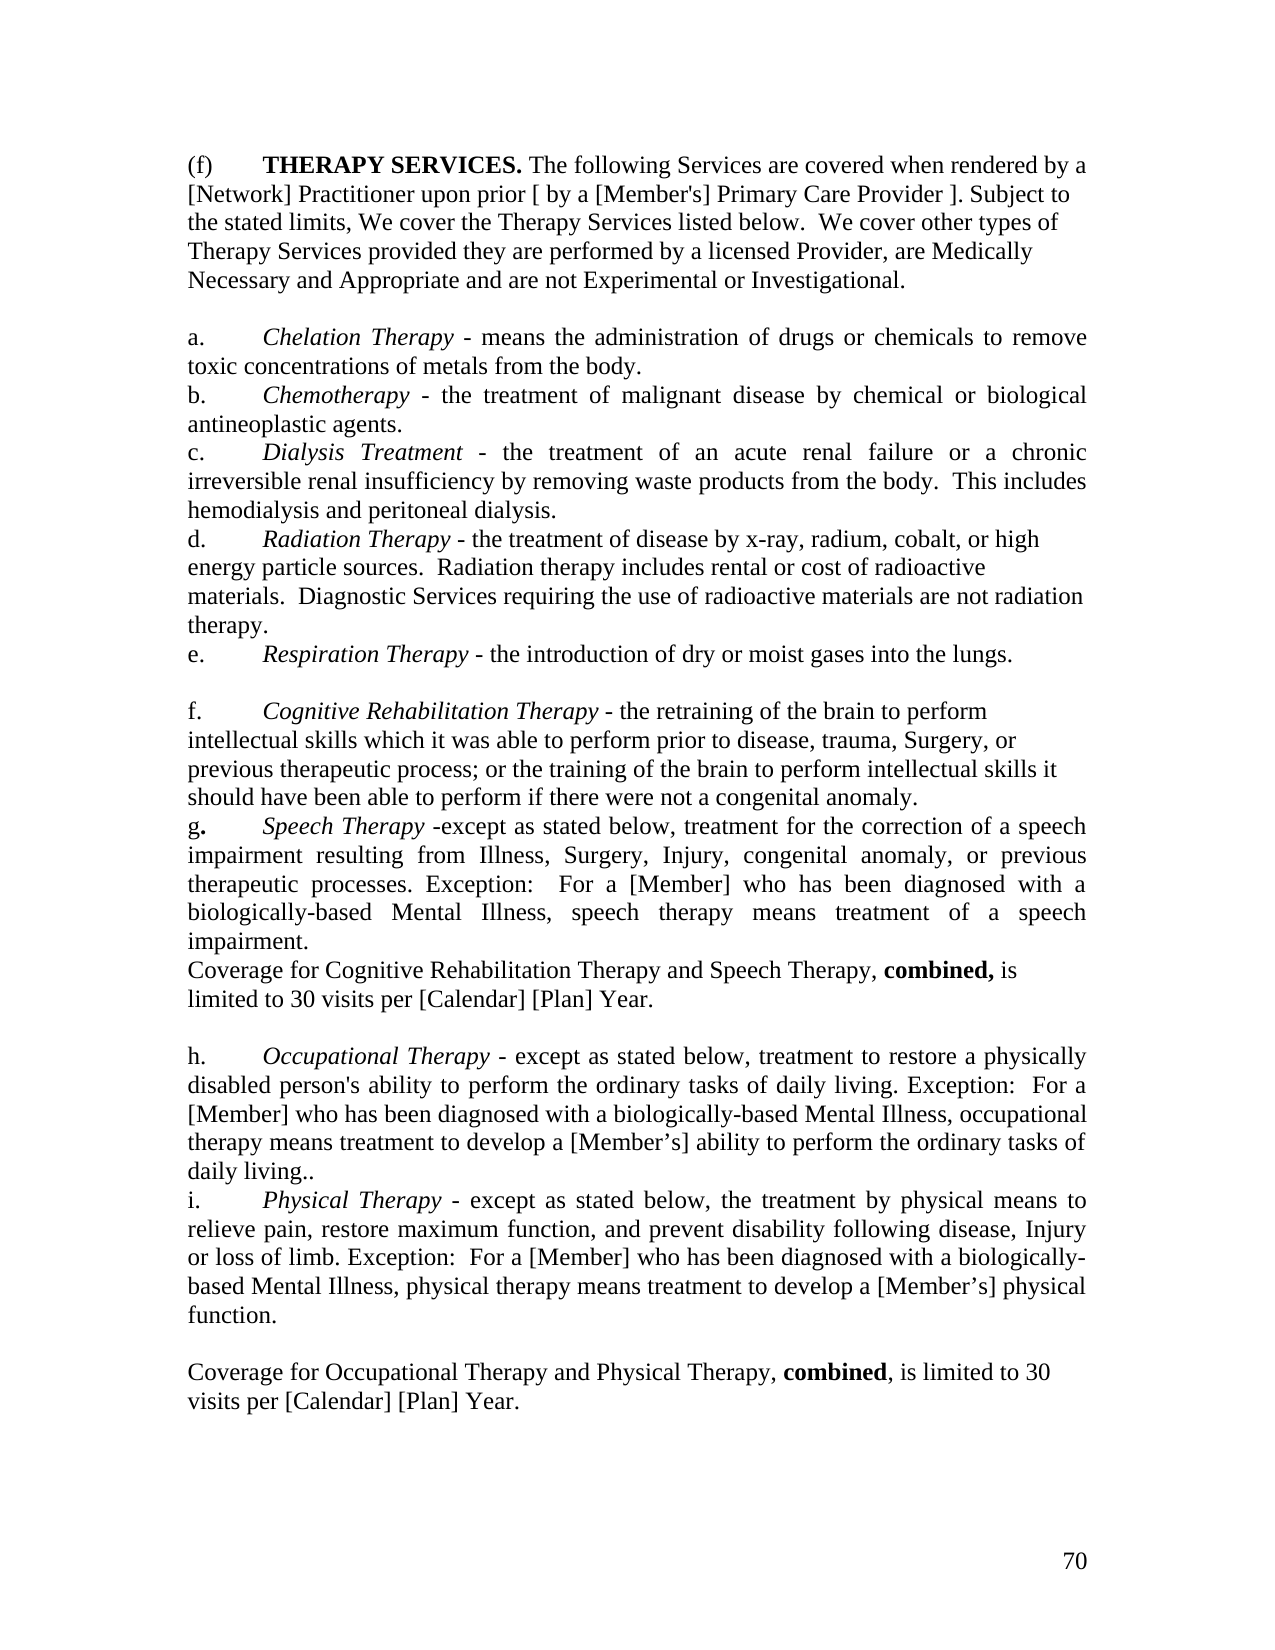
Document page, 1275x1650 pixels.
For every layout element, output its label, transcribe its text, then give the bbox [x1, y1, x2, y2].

text d. Radiation Therapy - the treatment of disease by x-ray, radium, cobalt, or high energy particle sources. Radiation therapy includes rental or cost of radioactive materials. Diagnostic Services requiring the use of radioactive materials are not radiation therapy. [187, 524, 1087, 639]
text Coverage for Occupational Therapy and Physical Therapy, combined, is limited to 30 visits per [Calendar] [Plan] Year. [187, 1357, 1087, 1415]
text (f) THERAPY SERVICES. The following Services are covered when rendered by a [Network] Practitioner upon prior [ by a [Member's] Primary Care Provider ]. Subject to the stated limits, We cover the Therapy Services listed below. We cover other types of Therapy Services provided they are performed by a licensed Provider, are Medically Necessary and Appropriate and are not Experimental or Investigational. [187, 150, 1087, 294]
text b. Chemotherapy - the treatment of malignant disease by chemical or biological antineoplastic agents. [187, 380, 1087, 437]
text h. Occupational Therapy - except as stated below, treatment to restore a physically disabled person's ability to perform the ordinary tasks of daily living. Exception: For a [Member] who has been diagnosed with a biologically-based Mental Illness, occupational therapy means treatment to develop a [Member’s] ability to perform the ordinary tasks of daily living.. [187, 1041, 1087, 1185]
text e. Respiration Therapy - the introduction of dry or moist gases into the lungs. [187, 639, 1087, 667]
text i. Physical Therapy - except as stated below, the treatment by physical means to relieve pain, restore maximum function, and prevent disability following disease, Injury or loss of limb. Exception: For a [Member] who has been diagnosed with a biologically-based Mental Illness, physical therapy means treatment to develop a [Member’s] physical function. [187, 1185, 1087, 1329]
text f. Cognitive Rehabilitation Therapy - the retraining of the brain to perform intellectual skills which it was able to perform prior to disease, trauma, Surgery, or previous therapeutic process; or the training of the brain to perform intellectual skills it should have been able to perform if there were not a congenital anomaly. [187, 696, 1087, 811]
text g. Speech Therapy -except as stated below, treatment for the correction of a speech impairment resulting from Illness, Surgery, Injury, congenital anomaly, or previous therapeutic processes. Exception: For a [Member] who has been diagnosed with a biologically-based Mental Illness, speech therapy means treatment of a speech impairment. [187, 811, 1087, 955]
text Coverage for Cognitive Rehabilitation Therapy and Speech Therapy, combined, is limited to 30 visits per [Calendar] [Plan] Year. [187, 955, 1087, 1012]
text c. Dialysis Treatment - the treatment of an acute renal failure or a chronic irreversible renal insufficiency by removing waste products from the body. This includes hemodialysis and peritoneal dialysis. [187, 437, 1087, 524]
text a. Chelation Therapy - means the administration of drugs or chemicals to remove toxic concentrations of metals from the body. [187, 322, 1087, 380]
